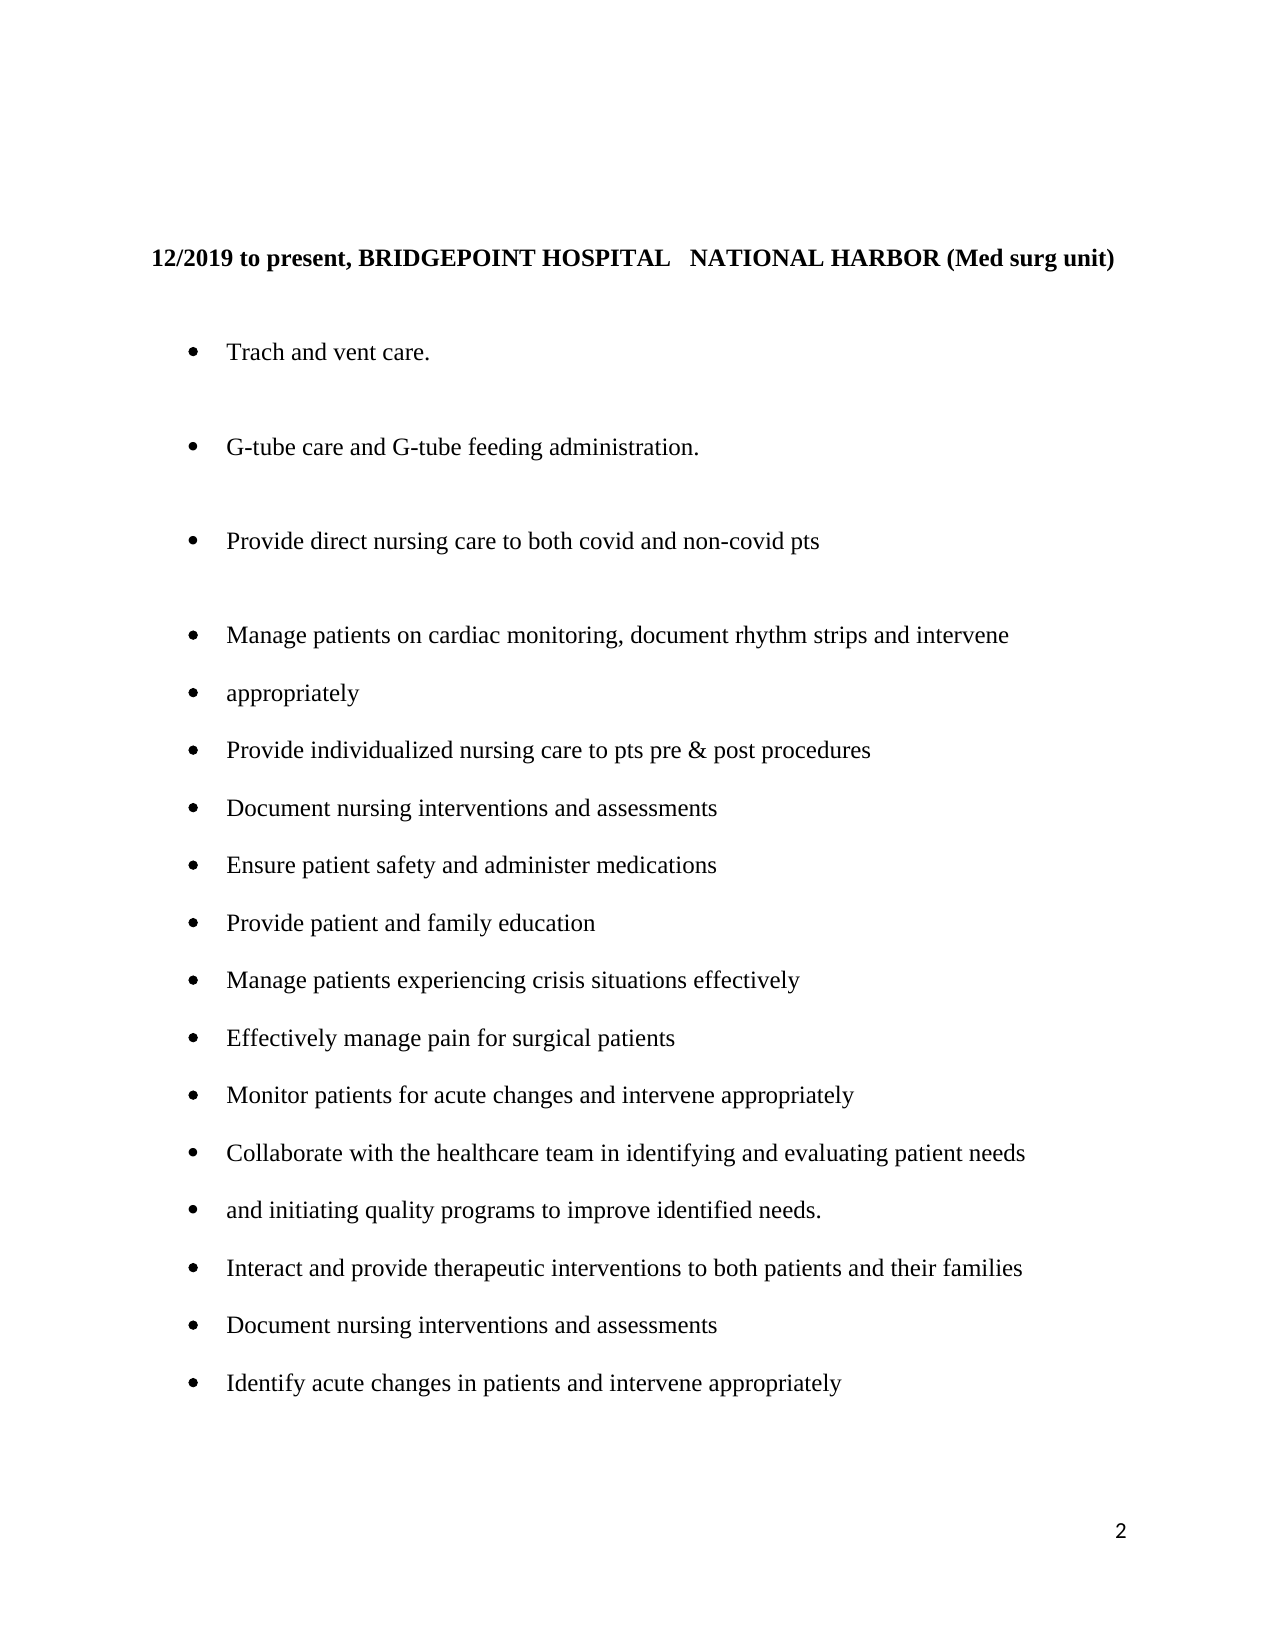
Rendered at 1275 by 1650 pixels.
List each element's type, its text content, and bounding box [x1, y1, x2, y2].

list Document nursing interventions and assessments [189, 793, 1121, 822]
list appropriately [189, 678, 1121, 707]
list Manage patients experiencing crisis situations effectively [189, 966, 1121, 994]
list G-tube care and G-tube feeding administration. [189, 432, 1121, 460]
list Provide direct nursing care to both covid and non-covid pts [189, 526, 1121, 555]
list Collaborate with the healthcare team in identifying and evaluating patient needs [189, 1138, 1121, 1167]
list Provide patient and family education [189, 908, 1121, 937]
text 12/2019 to present, BRIDGEPOINT HOSPITAL NATIONAL HARBOR (Med surg unit) [151, 243, 1121, 271]
list Interact and provide therapeutic interventions to both patients and their families [189, 1253, 1121, 1282]
list Ensure patient safety and administer medications [189, 851, 1121, 879]
list and initiating quality programs to improve identified needs. [189, 1196, 1121, 1224]
list Identify acute changes in patients and intervene appropriately [189, 1368, 1121, 1397]
list Manage patients on cardiac monitoring, document rhythm strips and intervene [189, 621, 1121, 649]
list Document nursing interventions and assessments [189, 1311, 1121, 1339]
list Trach and vent care. [189, 337, 1121, 366]
list Effectively manage pain for surgical patients [189, 1023, 1121, 1052]
list Monitor patients for acute changes and intervene appropriately [189, 1081, 1121, 1109]
list Provide individualized nursing care to pts pre & post procedures [189, 736, 1121, 764]
